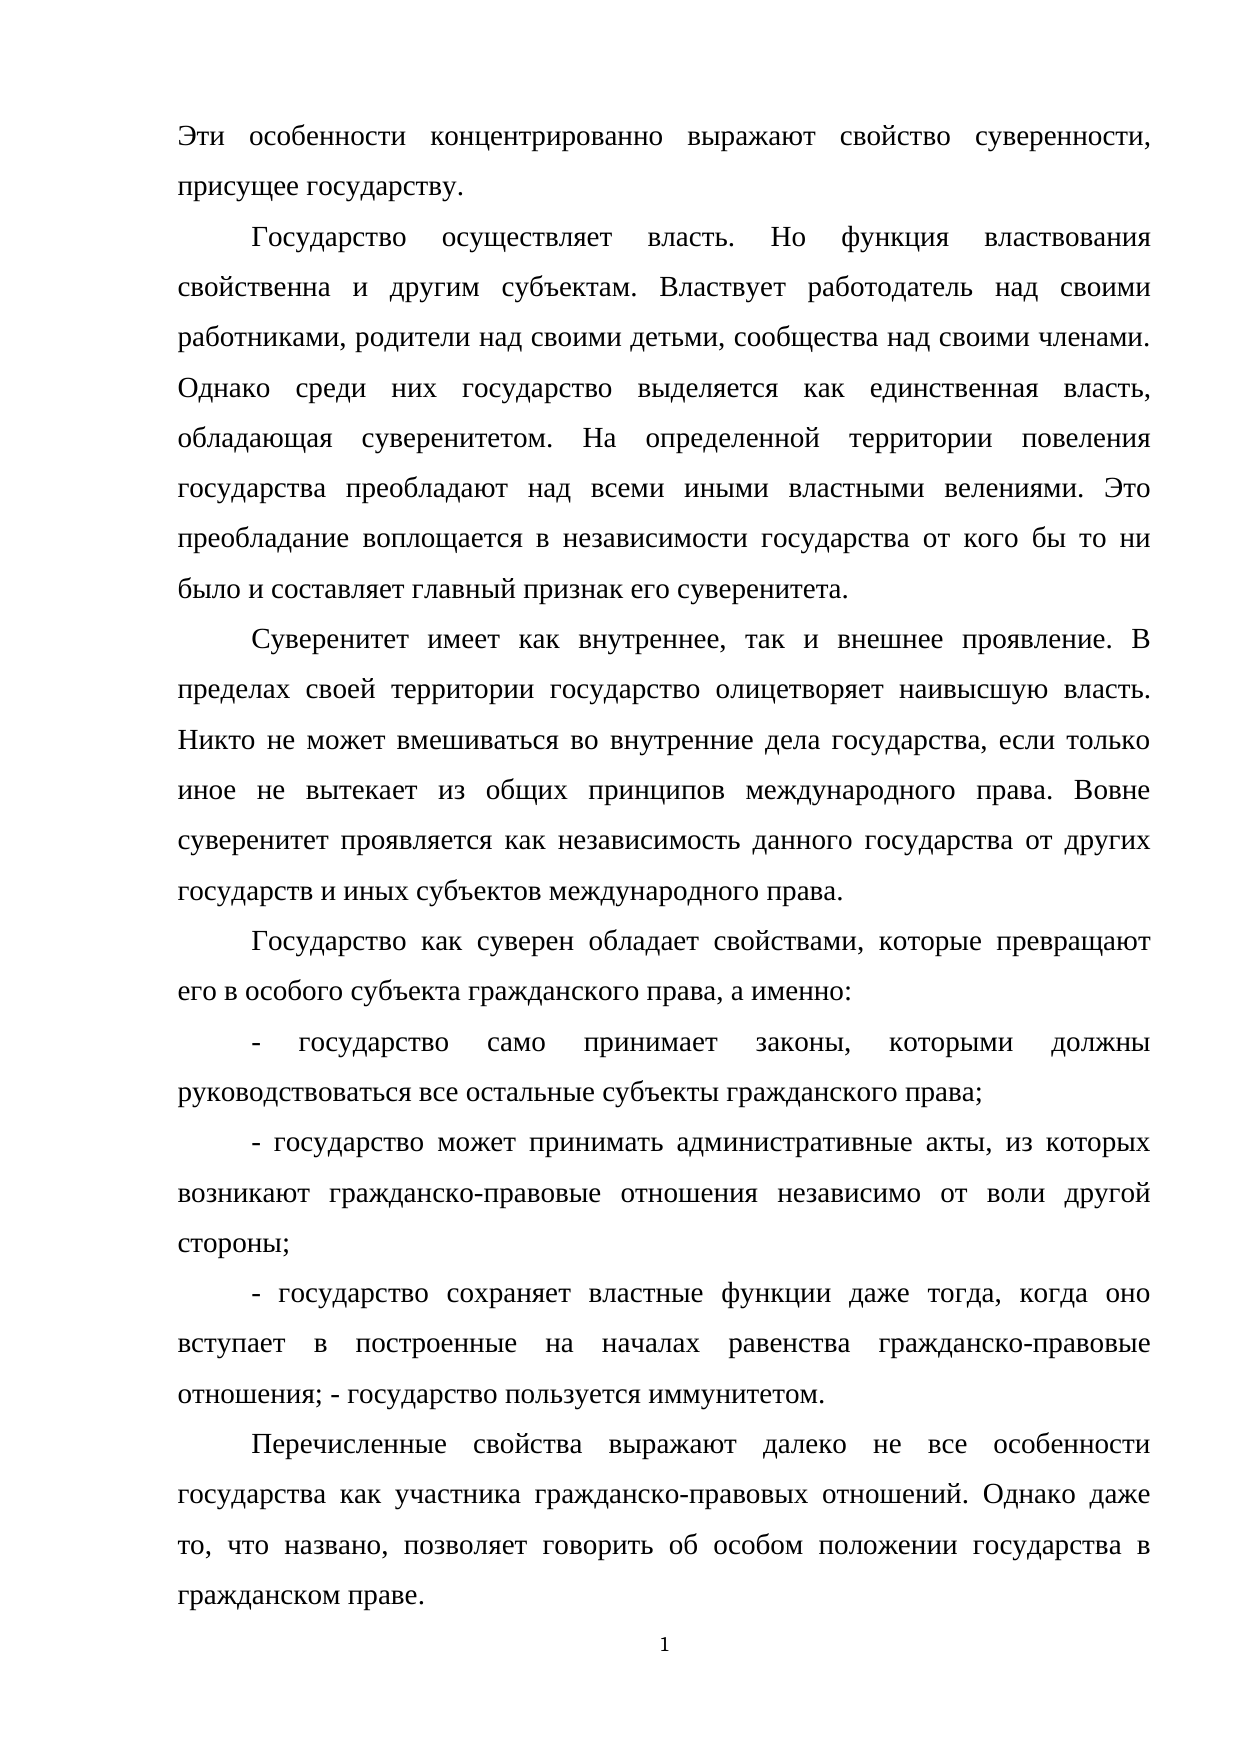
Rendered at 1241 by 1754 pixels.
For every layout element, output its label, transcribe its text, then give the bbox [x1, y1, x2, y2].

text - государство сохраняет властные функции даже тогда, когда оно вступает в построенные на началах равенства гражданско-правовые отношения; - государство пользуется иммунитетом. [177, 1275, 1152, 1409]
text - государство может принимать административные акты, из которых возникают гражданско-правовые отношения независимо от воли другой стороны; [177, 1124, 1152, 1258]
text Суверенитет имеет как внутреннее, так и внешнее проявление. В пределах своей территории государство олицетворяет наивысшую власть. Никто не может вмешиваться во внутренние дела государства, если только иное не вытекает из общих принципов международного права. Вовне суверенитет проявляется как независимость данного государства от других государств и иных субъектов международного права. [177, 621, 1152, 906]
text Государство осуществляет власть. Но функция властвования свойственна и другим субъектам. Властвует работодатель над своими работниками, родители над своими детьми, сообщества над своими членами. Однако среди них государство выделяется как единственная власть, обладающая суверенитетом. На определенной территории повеления государства преобладают над всеми иными властными велениями. Это преобладание воплощается в независимости государства от кого бы то ни было и составляет главный признак его суверенитета. [177, 219, 1152, 604]
text - государство само принимает законы, которыми должны руководствоваться все остальные субъекты гражданского права; [177, 1024, 1152, 1108]
text Государство как суверен обладает свойствами, которые превращают его в особого субъекта гражданского права, а именно: [177, 923, 1152, 1007]
text Перечисленные свойства выражают далеко не все особенности государства как участника гражданско-правовых отношений. Однако даже то, что названо, позволяет говорить об особом положении государства в гражданском праве. [177, 1426, 1152, 1611]
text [177, 118, 1152, 202]
